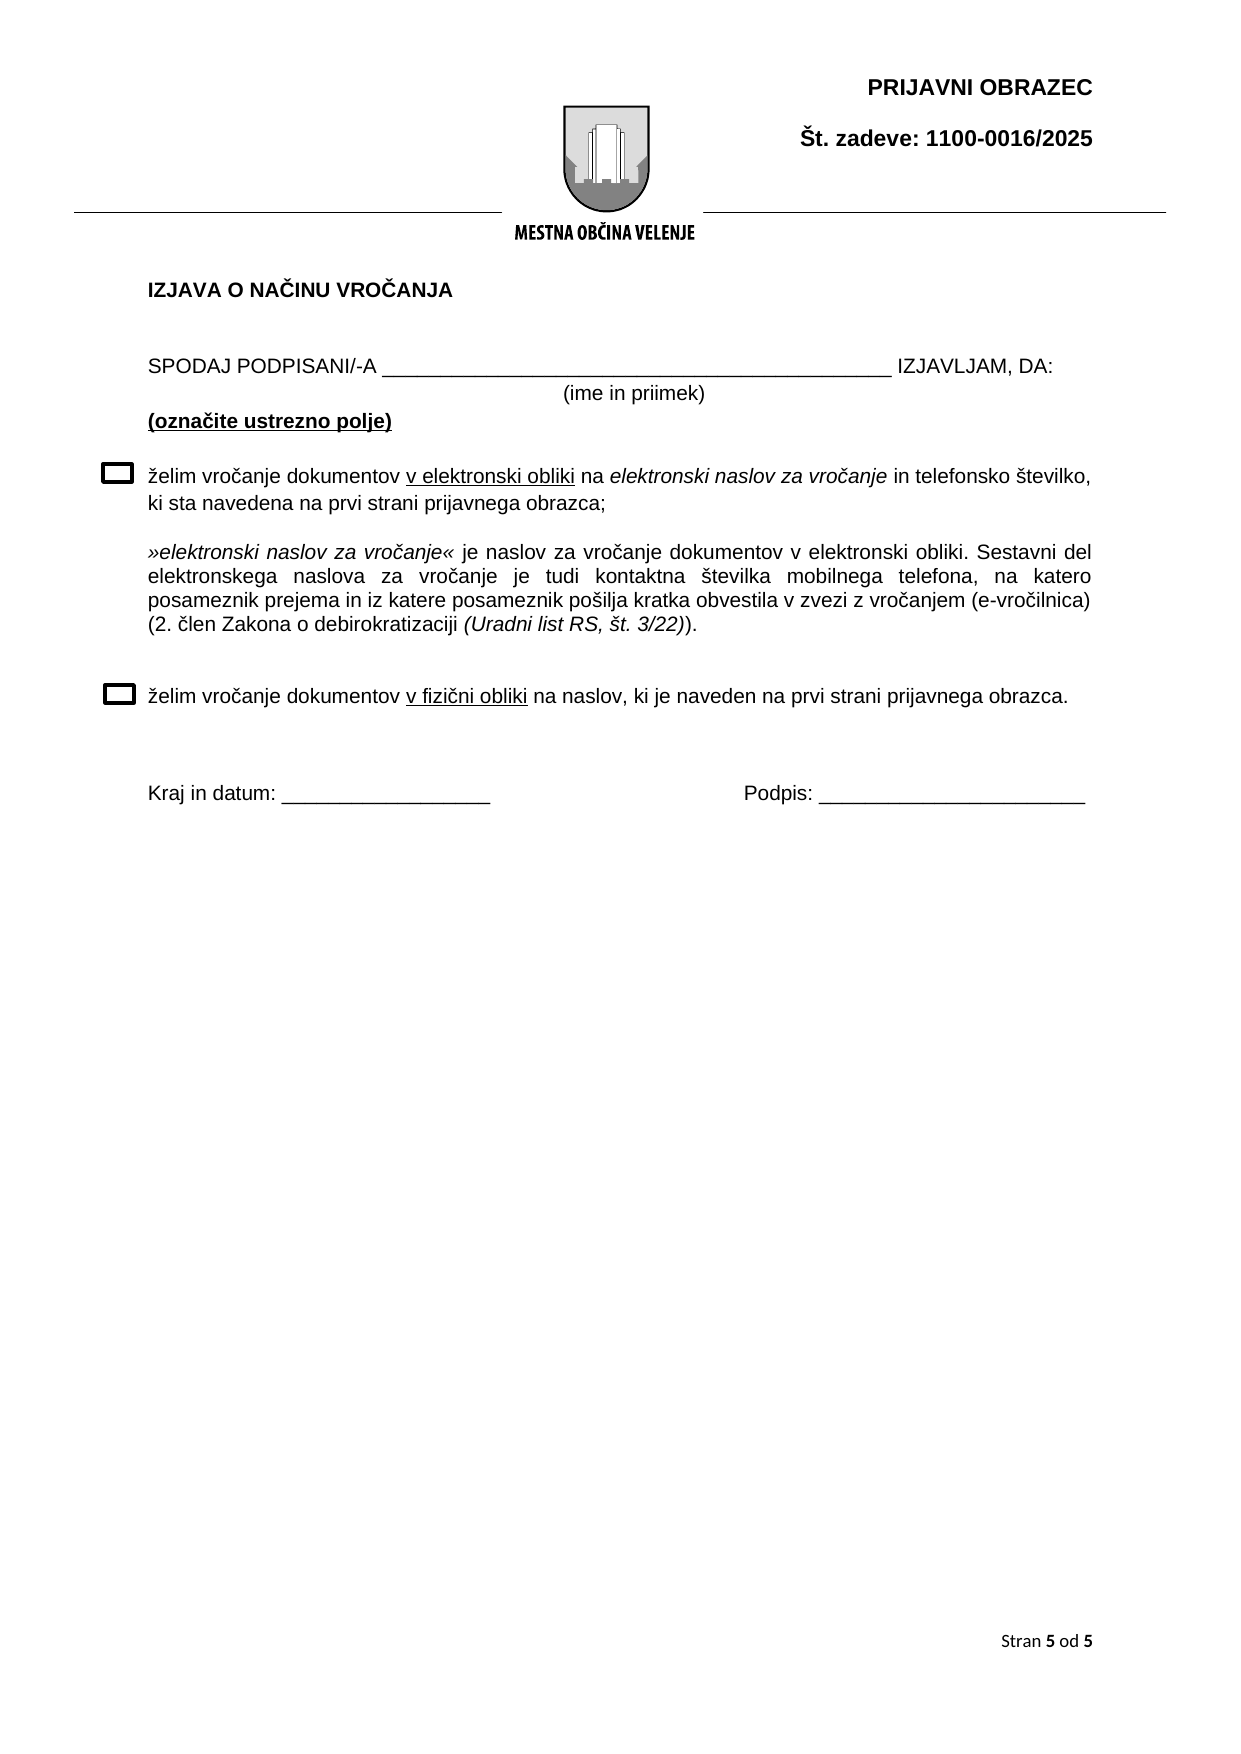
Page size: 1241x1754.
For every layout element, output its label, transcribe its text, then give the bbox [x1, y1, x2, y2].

list (označite ustrezno polje) [148, 409, 1093, 433]
text (2. člen Zakona o debirokratizaciji (Uradni list RS, št. 3/22)). [148, 611, 1093, 635]
list SPODAJ PODPISANI/-A ____________________________________________ IZJAVLJAM, DA: [148, 354, 1093, 378]
list (ime in priimek) [223, 381, 1093, 405]
list želim vročanje dokumentov v elektronski obliki na elektronski naslov za vročanje in telefonsko številko, ki sta navedena na prvi strani prijavnega obrazca; [148, 464, 1093, 515]
text IZJAVA O NAČINU VROČANJA [148, 278, 1093, 302]
text Kraj in datum: __________________ Podpis: _______________________ [148, 780, 1093, 804]
text »elektronski naslov za vročanje« je naslov za vročanje dokumentov v elektronski obliki. Sestavni del elektronskega naslova za vročanje je tudi kontaktna številka mobilnega telefona, na katero posameznik prejema in iz katere posameznik pošilja kratka obvestila v zvezi z vročanjem (e-vročilnica) [148, 539, 1093, 611]
text želim vročanje dokumentov v fizični obliki na naslov, ki je naveden na prvi strani prijavnega obrazca. [148, 684, 1093, 708]
